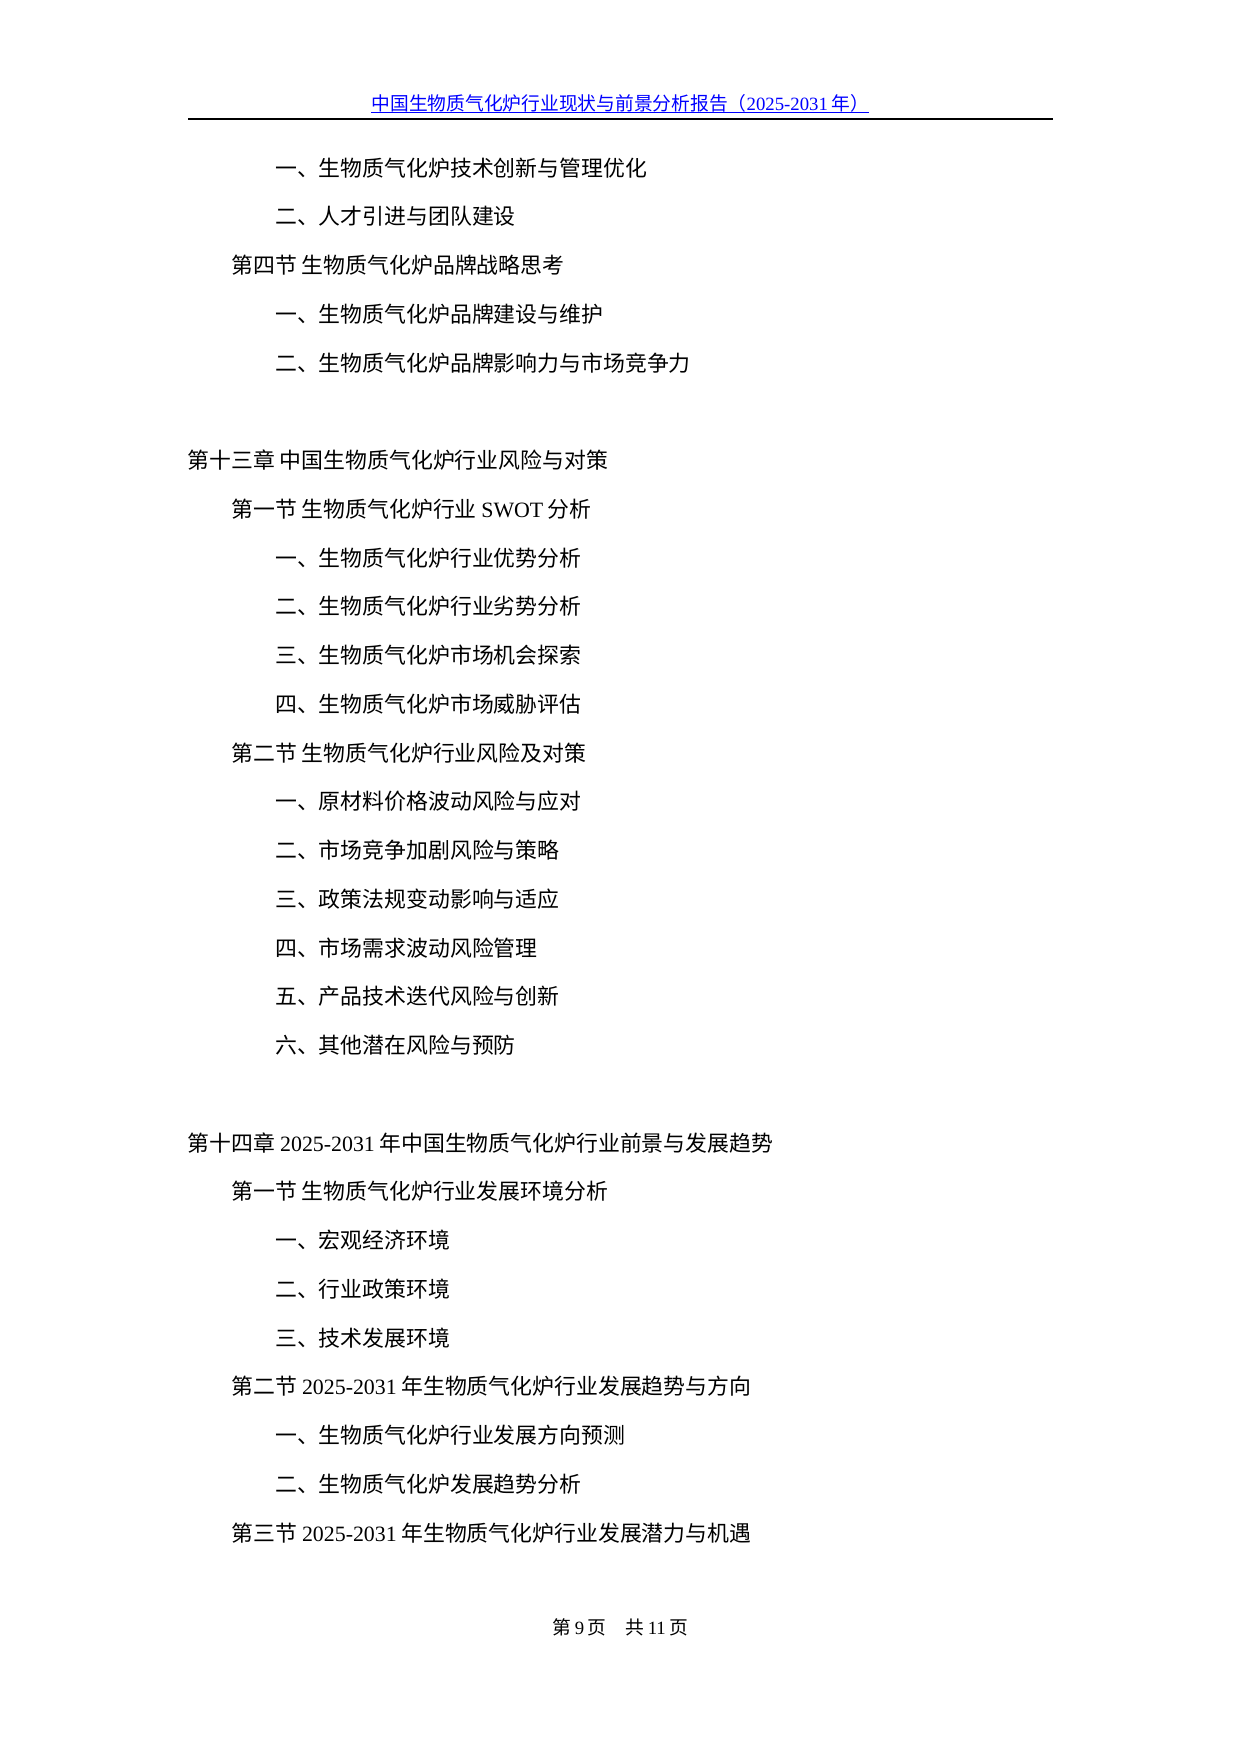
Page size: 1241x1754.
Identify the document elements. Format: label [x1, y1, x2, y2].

text [187, 150, 1053, 1548]
